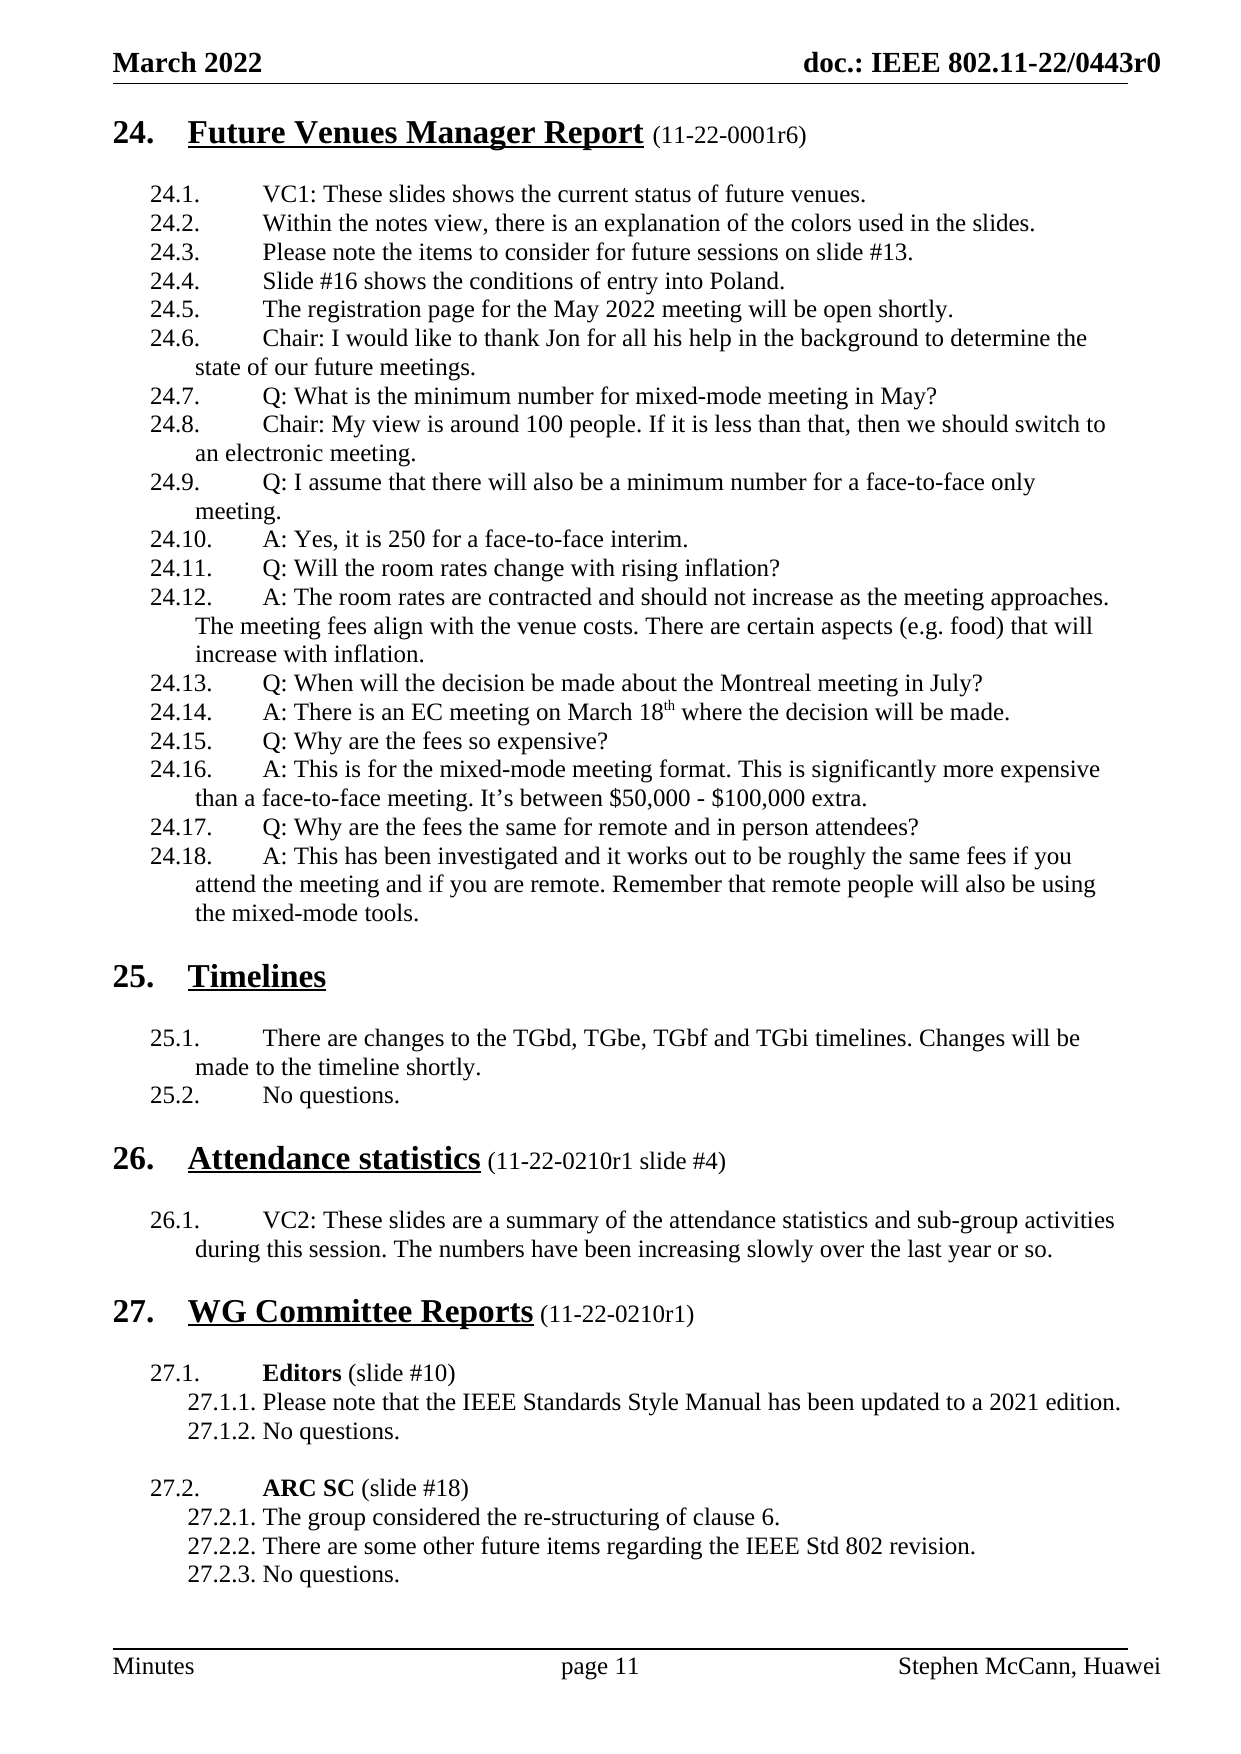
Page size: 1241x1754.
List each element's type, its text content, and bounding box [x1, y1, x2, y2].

list Future Venues Manager Report (11-22-0001r6) [112, 112, 1128, 151]
list Q: Will the room rates change with rising inflation? [150, 553, 1128, 582]
list Attendance statistics (11-22-0210r1 slide #4) [112, 1138, 1128, 1176]
list Chair: I would like to thank Jon for all his help in the background to determine the state of our future meetings. [150, 323, 1128, 381]
list Q: Why are the fees so expensive? [150, 726, 1128, 754]
list A: The room rates are contracted and should not increase as the meeting approaches. The meeting fees align with the venue costs. There are certain aspects (e.g. food) that will increase with inflation. [150, 582, 1128, 668]
list There are some other future items regarding the IEEE Std 802 revision. [187, 1531, 1128, 1559]
list VC1: These slides shows the current status of future venues. [150, 179, 1128, 208]
list Slide #16 shows the conditions of entry into Poland. [150, 266, 1128, 294]
list A: This is for the mixed-mode meeting format. This is significantly more expensive than a face-to-face meeting. It’s between $50,000 - $100,000 extra. [150, 754, 1128, 812]
list A: Yes, it is 250 for a face-to-face interim. [150, 524, 1128, 553]
list WG Committee Reports (11-22-0210r1) [112, 1291, 1128, 1329]
list Within the notes view, there is an explanation of the colors used in the slides. [150, 208, 1128, 237]
list There are changes to the TGbd, TGbe, TGbf and TGbi timelines. Changes will be made to the timeline shortly. [150, 1023, 1128, 1080]
list The group considered the re-structuring of clause 6. [187, 1502, 1128, 1531]
list Timelines [112, 956, 1128, 994]
list Chair: My view is around 100 people. If it is less than that, then we should switch to an electronic meeting. [150, 409, 1128, 467]
list Q: Why are the fees the same for remote and in person attendees? [150, 812, 1128, 841]
list No questions. [187, 1416, 1128, 1444]
list Editors (slide #10) [150, 1358, 1128, 1387]
list A: This has been investigated and it works out to be roughly the same fees if you attend the meeting and if you are remote. Remember that remote people will also be using the mixed-mode tools. [150, 841, 1128, 927]
list No questions. [150, 1080, 1128, 1109]
list A: There is an EC meeting on March 18th where the decision will be made. [150, 697, 1128, 726]
list VC2: These slides are a summary of the attendance statistics and sub-group activities during this session. The numbers have been increasing slowly over the last year or so. [150, 1205, 1128, 1262]
list Please note the items to consider for future sessions on slide #13. [150, 237, 1128, 266]
list ARC SC (slide #18) [150, 1473, 1128, 1502]
list Q: I assume that there will also be a minimum number for a face-to-face only meeting. [150, 467, 1128, 524]
list Q: What is the minimum number for mixed-mode meeting in May? [150, 381, 1128, 409]
list No questions. [187, 1559, 1128, 1588]
list Please note that the IEEE Standards Style Manual has been updated to a 2021 edition. [187, 1387, 1128, 1416]
list Q: When will the decision be made about the Montreal meeting in July? [150, 668, 1128, 697]
list The registration page for the May 2022 meeting will be open shortly. [150, 294, 1128, 323]
